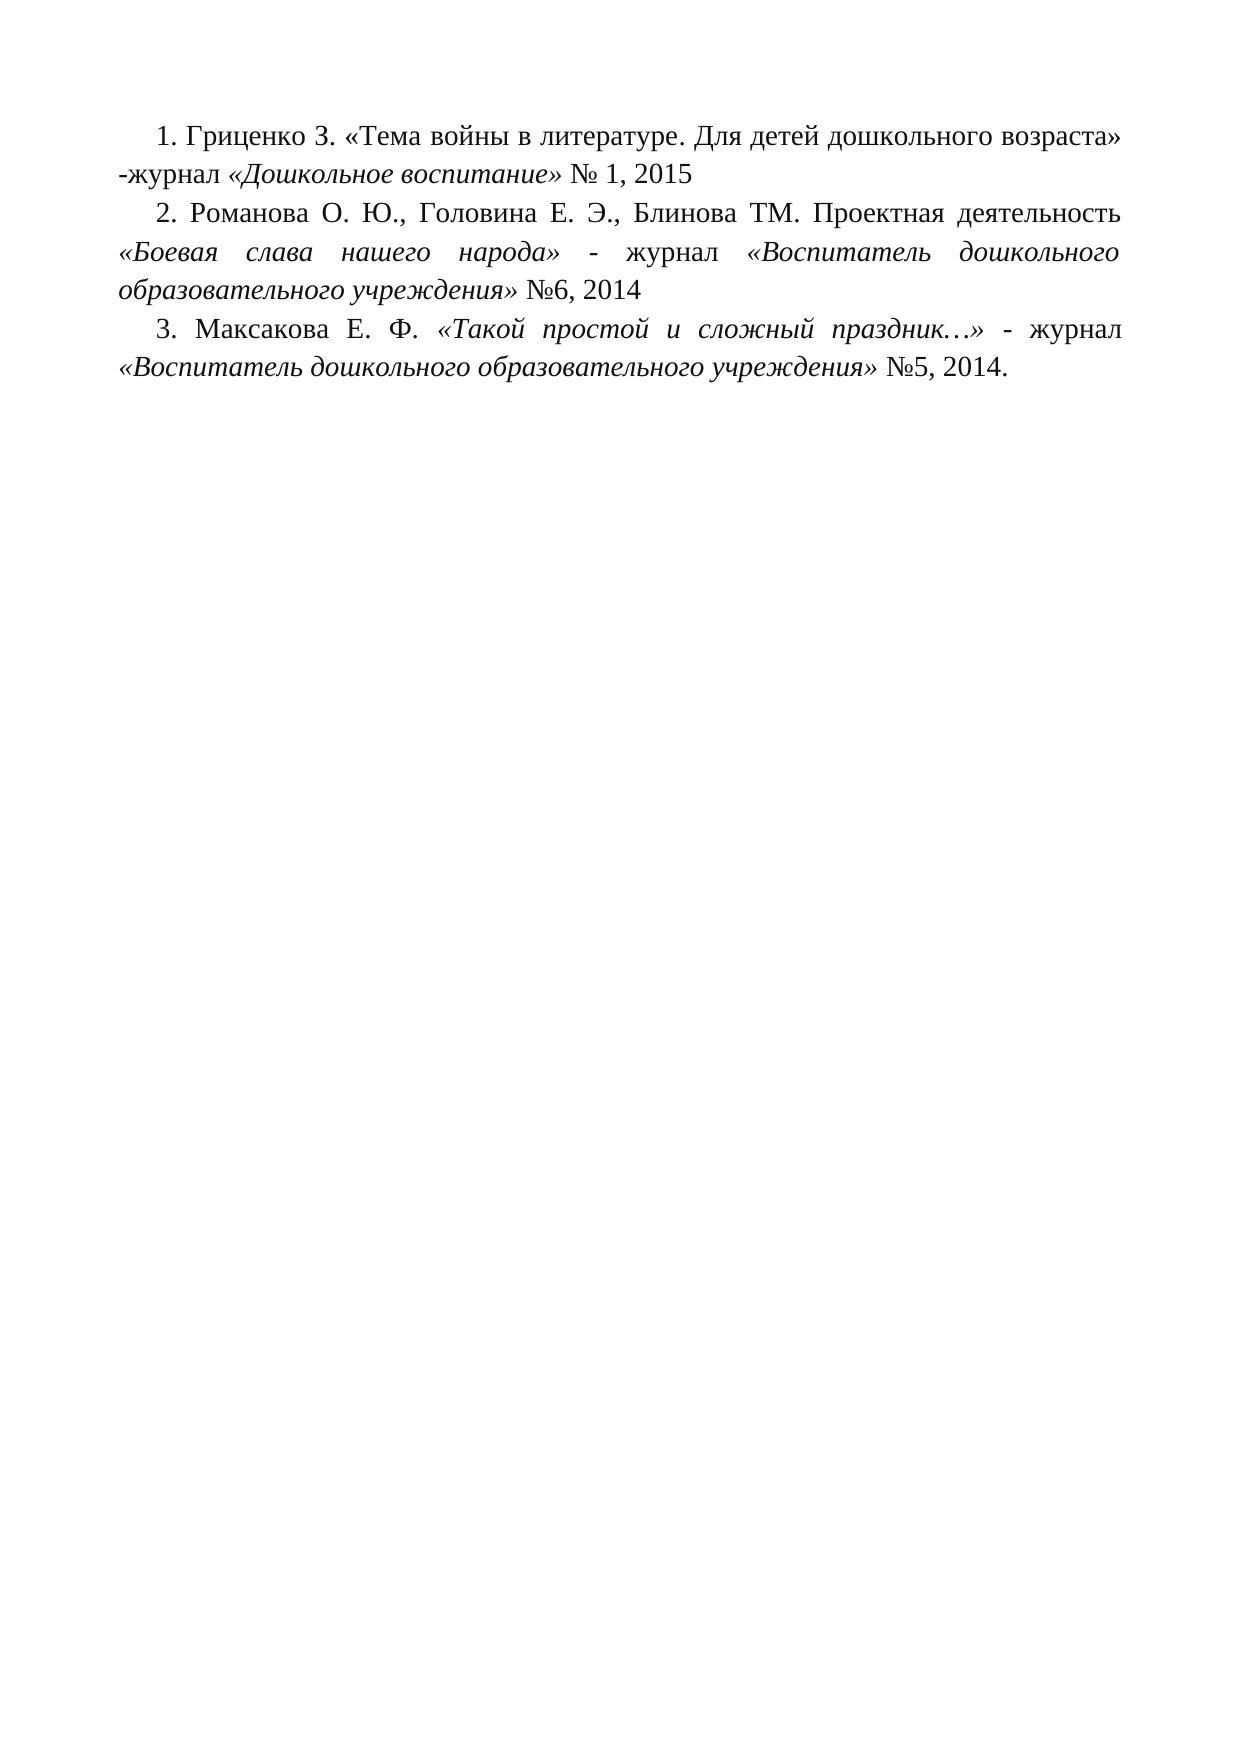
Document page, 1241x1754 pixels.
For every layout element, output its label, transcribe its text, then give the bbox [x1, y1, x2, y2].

text 2. Романова О. Ю., Головина Е. Э., Блинова ТМ. Проектная деятельность «Боевая слава нашего народа» - журнал «Воспитатель дошкольного образовательного учреждения» №6, 2014 [118, 195, 1122, 306]
text 1. Гриценко З. «Тема войны в литературе. Для детей дошкольного возраста» -журнал «Дошкольное воспитание» № 1, 2015 [118, 118, 1122, 190]
text 3. Максакова Е. Ф. «Такой простой и сложный праздник…» - журнал «Воспитатель дошкольного образовательного учреждения» №5, 2014. [118, 311, 1122, 383]
